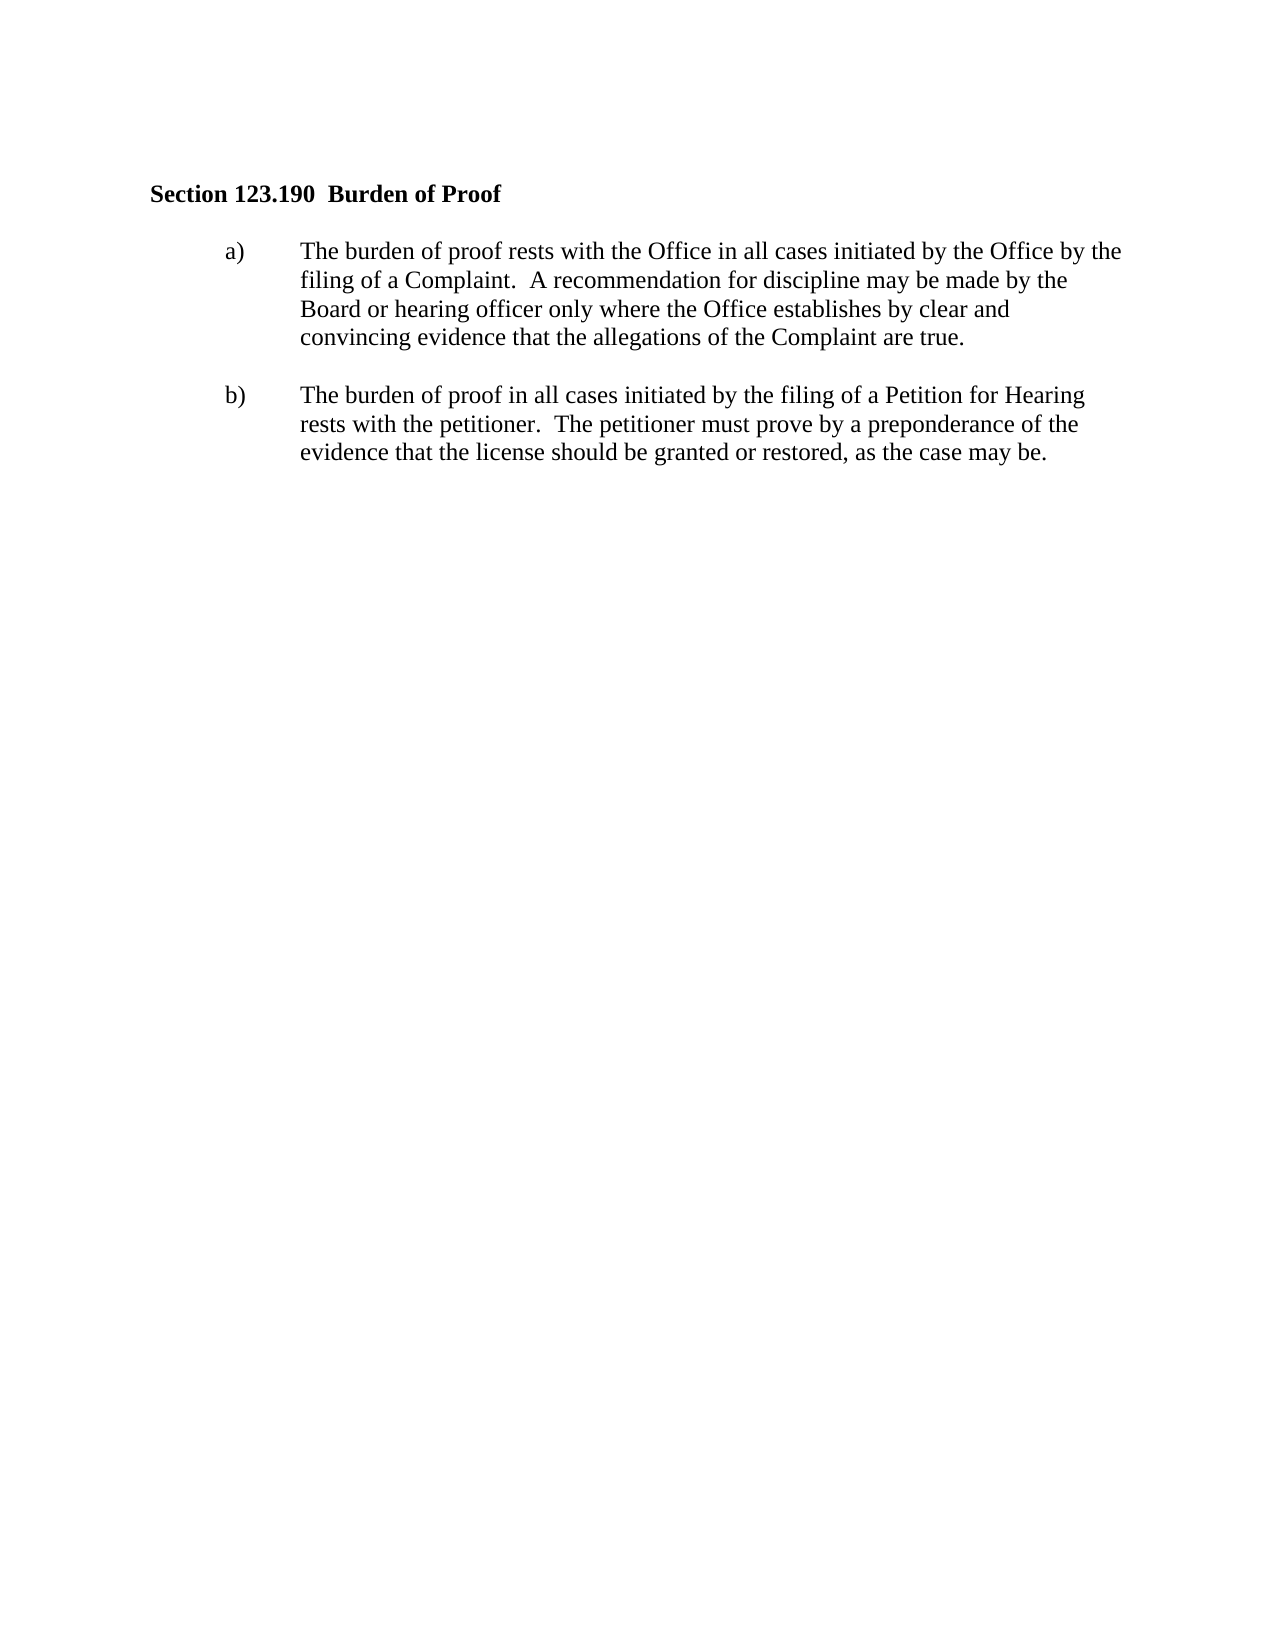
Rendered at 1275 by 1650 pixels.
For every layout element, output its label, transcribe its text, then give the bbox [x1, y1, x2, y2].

text a) The burden of proof rests with the Office in all cases initiated by the Office by the filing of a Complaint. A recommendation for discipline may be made by the Board or hearing officer only where the Office establishes by clear and convincing evidence that the allegations of the Complaint are true. [225, 236, 1125, 351]
text b) The burden of proof in all cases initiated by the filing of a Petition for Hearing rests with the petitioner. The petitioner must prove by a preponderance of the evidence that the license should be granted or restored, as the case may be. [225, 380, 1125, 466]
text Section 123.190 Burden of Proof [150, 179, 1125, 207]
